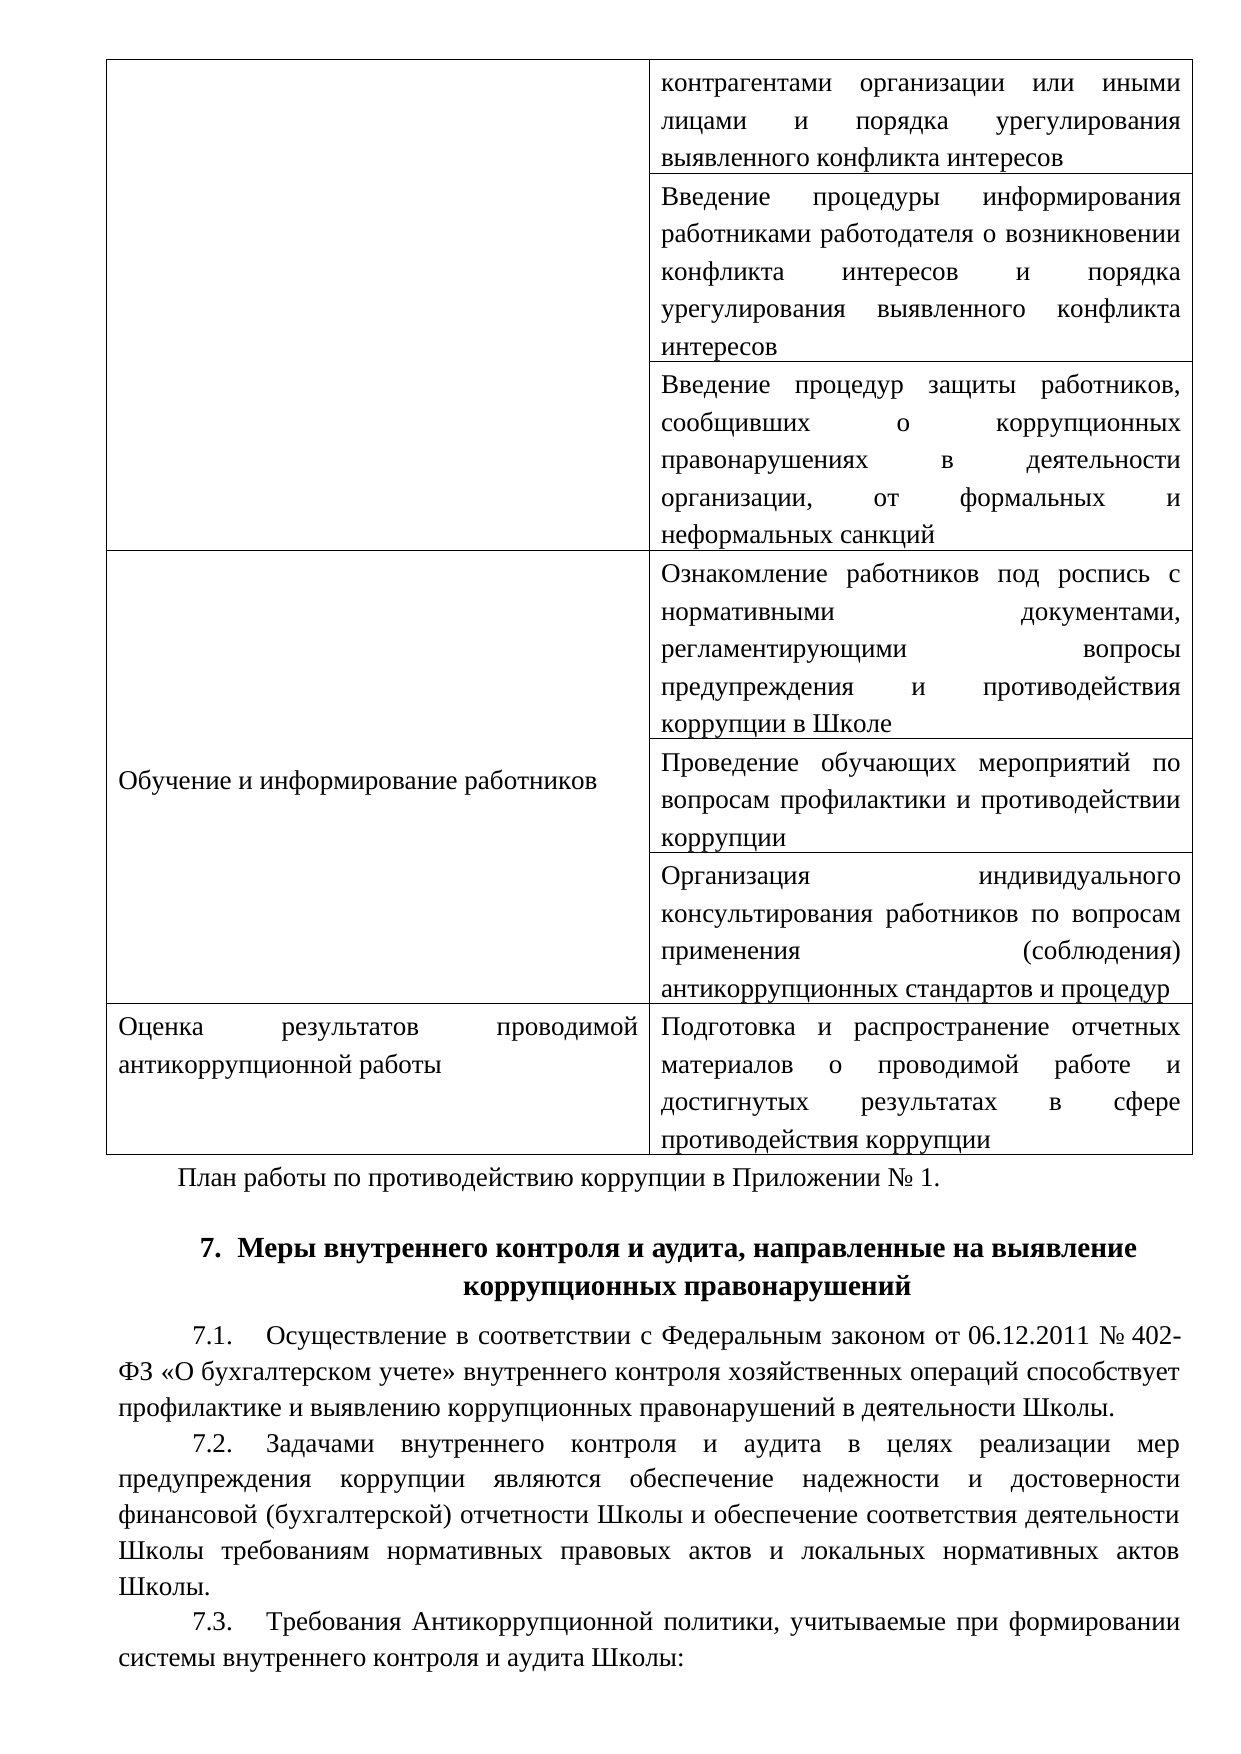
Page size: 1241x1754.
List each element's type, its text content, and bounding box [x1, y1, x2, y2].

list Требования Антикоррупционной политики, учитываемые при формировании системы внутреннего контроля и аудита Школы: [118, 1605, 1181, 1672]
list Осуществление в соответствии с Федеральным законом от 06.12.2011 № 402-ФЗ «О бухгалтерском учете» внутреннего контроля хозяйственных операций способствует профилактике и выявлению коррупционных правонарушений в деятельности Школы. [118, 1319, 1181, 1422]
table_cell Подготовка и распространение отчетных материалов о проводимой работе и достигнутых результатах в сфере противодействия коррупции [650, 1004, 1192, 1154]
table_cell Проведение обучающих мероприятий по вопросам профилактики и противодействии коррупции [650, 739, 1192, 852]
text План работы по противодействию коррупции в Приложении № 1. [118, 1155, 1181, 1192]
table_cell Оценка результатов проводимой антикоррупционной работы [107, 1004, 649, 1154]
list Меры внутреннего контроля и аудита, направленные на выявление коррупционных правонарушений [156, 1230, 1181, 1302]
table_cell Обучение и информирование работников [107, 551, 649, 1003]
table_cell Введение процедуры информирования работниками работодателя о возникновении конфликта интересов и порядка урегулирования выявленного конфликта интересов [650, 174, 1192, 361]
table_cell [650, 60, 1192, 173]
list Задачами внутреннего контроля и аудита в целях реализации мер предупреждения коррупции являются обеспечение надежности и достоверности финансовой (бухгалтерской) отчетности Школы и обеспечение соответствия деятельности Школы требованиям нормативных правовых актов и локальных нормативных актов Школы. [118, 1427, 1181, 1601]
table_cell Организация индивидуального консультирования работников по вопросам применения (соблюдения) антикоррупционных стандартов и процедур [650, 853, 1192, 1003]
table_cell Введение процедур защиты работников, сообщивших о коррупционных правонарушениях в деятельности организации, от формальных и неформальных санкций [650, 362, 1192, 550]
table_cell Ознакомление работников под роспись с нормативными документами, регламентирующими вопросы предупреждения и противодействия коррупции в Школе [650, 551, 1192, 738]
